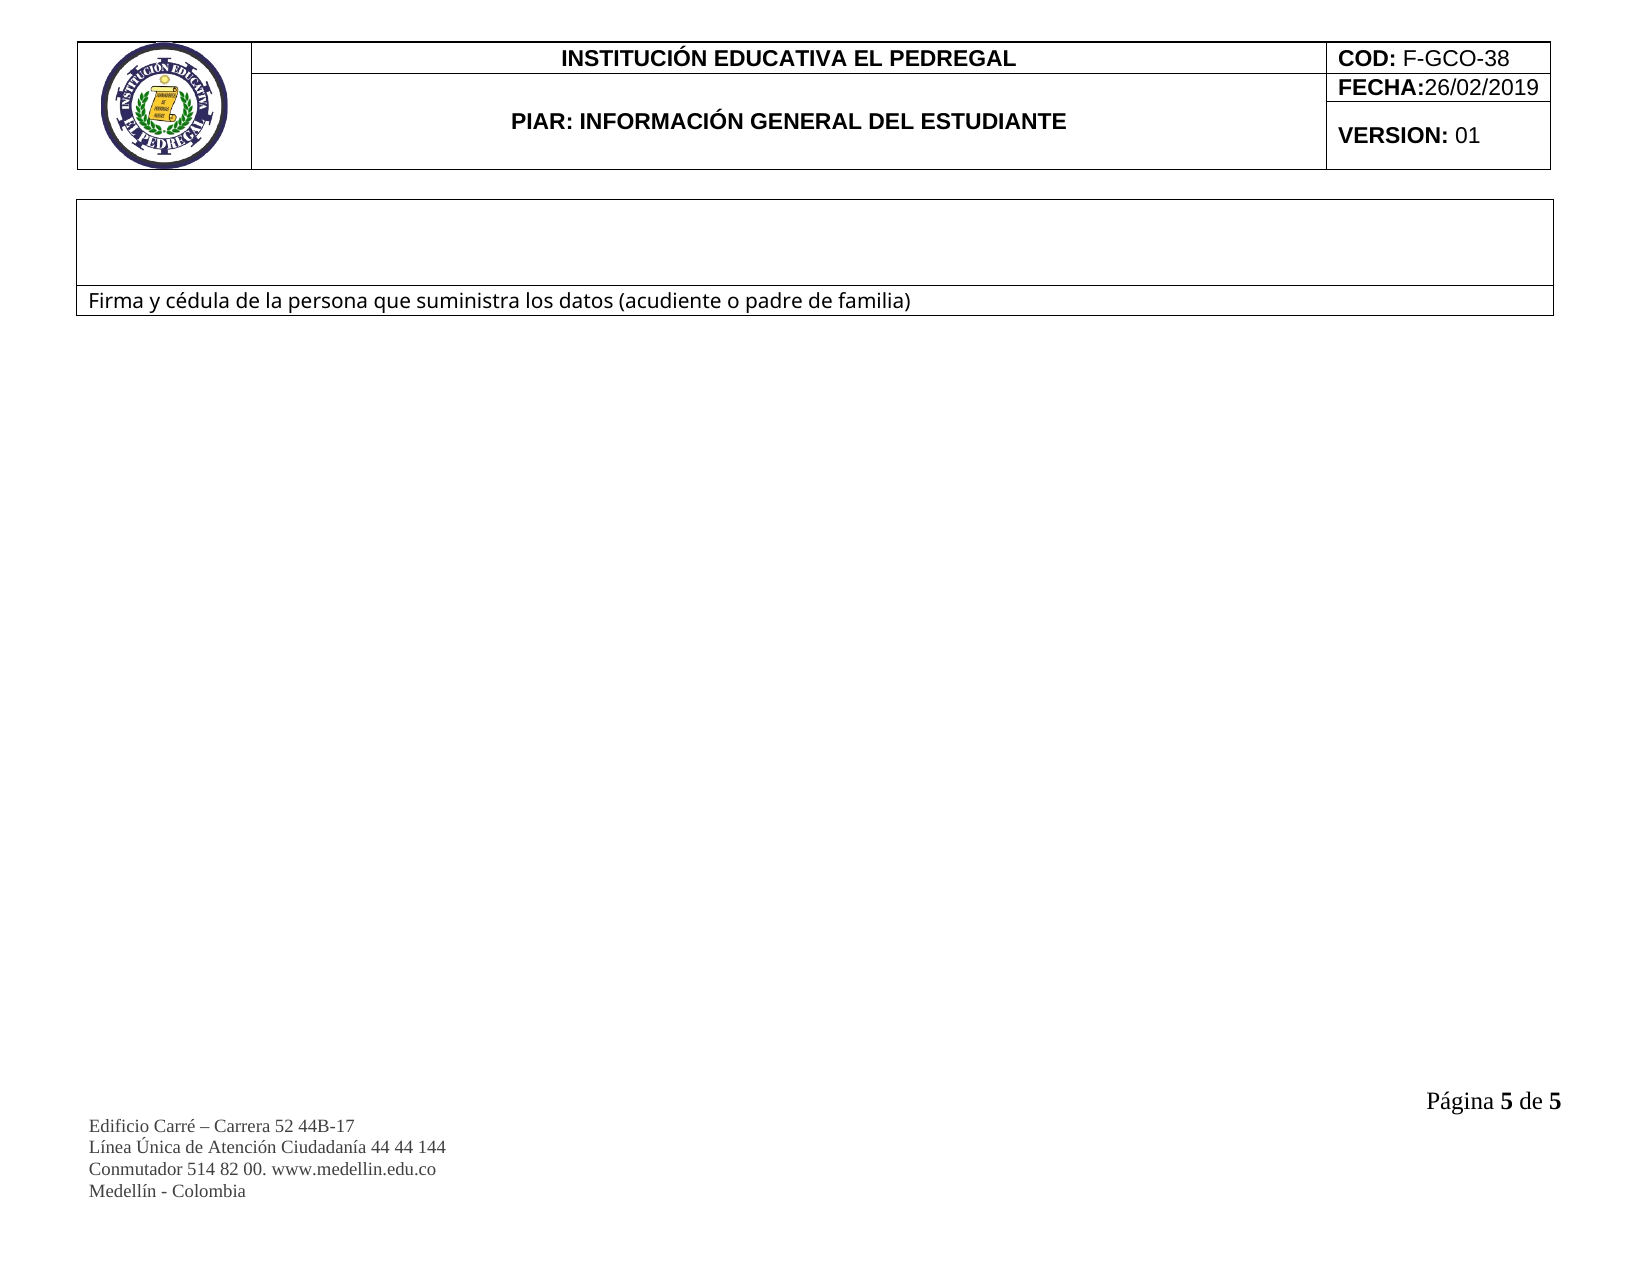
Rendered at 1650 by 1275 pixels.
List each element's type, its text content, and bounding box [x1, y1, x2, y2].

table_header [77, 200, 1553, 285]
picture [101, 42, 228, 169]
table_cell Firma y cédula de la persona que suministra los datos (acudiente o padre de familia) [77, 286, 1553, 314]
